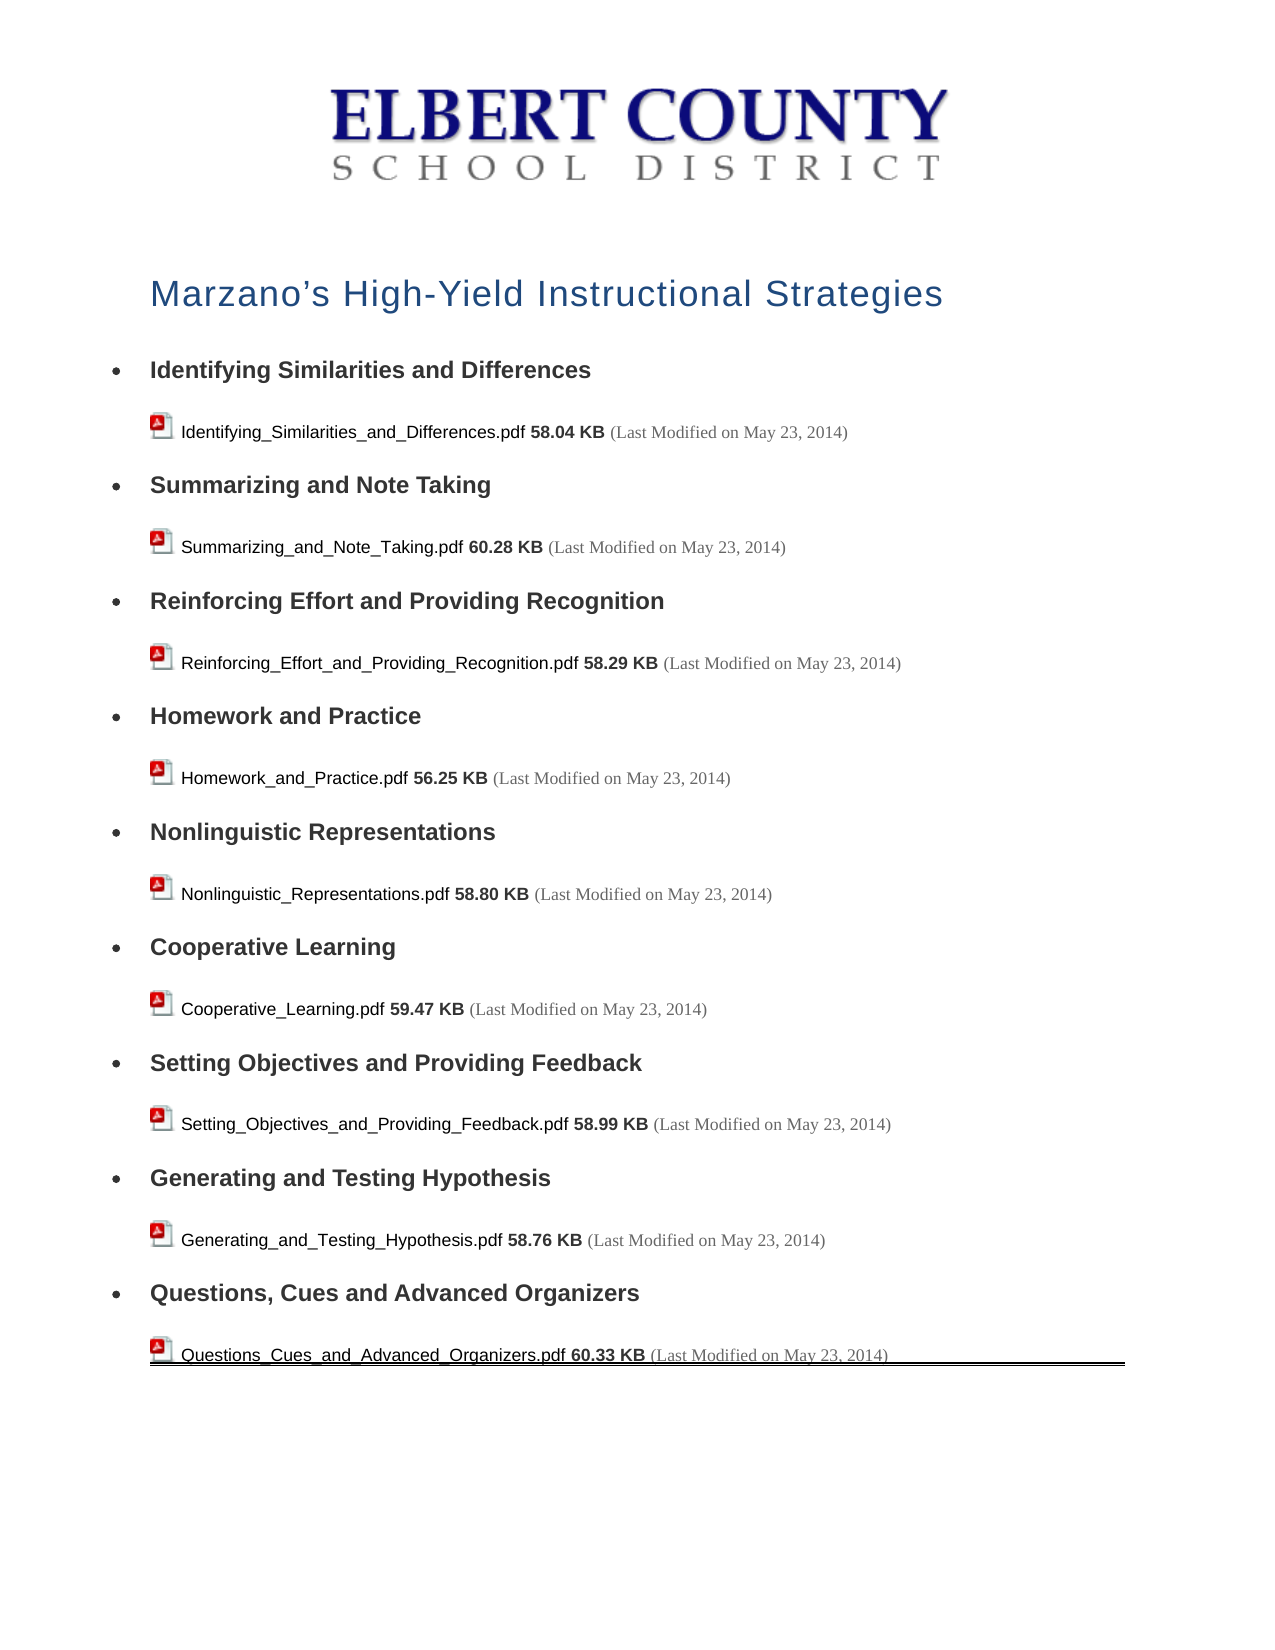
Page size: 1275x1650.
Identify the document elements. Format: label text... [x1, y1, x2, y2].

list Reinforcing Effort and Providing Recognition [112, 587, 1125, 614]
list Homework and Practice [112, 702, 1125, 730]
text Nonlinguistic_Representations.pdf 58.80 KB (Last Modified on May 23, 2014) [150, 874, 1125, 904]
text Reinforcing_Effort_and_Providing_Recognition.pdf 58.29 KB (Last Modified on May 23, 2014) [150, 644, 1125, 673]
text Homework_and_Practice.pdf 56.25 KB (Last Modified on May 23, 2014) [150, 759, 1125, 788]
picture [150, 990, 176, 1016]
picture [150, 412, 176, 439]
picture [150, 643, 176, 670]
list Questions, Cues and Advanced Organizers [112, 1279, 1125, 1307]
picture [150, 1336, 176, 1362]
text Questions_Cues_and_Advanced_Organizers.pdf 60.33 KB (Last Modified on May 23, 2014) [176, 1336, 1125, 1362]
list Identifying Similarities and Differences [112, 356, 1125, 384]
list Summarizing and Note Taking [112, 471, 1125, 499]
list Cooperative Learning [112, 933, 1125, 961]
picture [150, 528, 176, 554]
picture [150, 874, 176, 900]
text Cooperative_Learning.pdf 59.47 KB (Last Modified on May 23, 2014) [150, 990, 1125, 1019]
picture [150, 759, 176, 785]
text Identifying_Similarities_and_Differences.pdf 58.04 KB (Last Modified on May 23, 2014) [150, 413, 1125, 442]
text Generating_and_Testing_Hypothesis.pdf 58.76 KB (Last Modified on May 23, 2014) [150, 1221, 1125, 1250]
text Marzano’s High-Yield Instructional Strategies [150, 272, 1125, 314]
picture [317, 75, 958, 189]
list Generating and Testing Hypothesis [112, 1164, 1125, 1192]
text Summarizing_and_Note_Taking.pdf 60.28 KB (Last Modified on May 23, 2014) [150, 528, 1125, 558]
picture [150, 1220, 176, 1247]
picture [150, 1105, 176, 1131]
text Setting_Objectives_and_Providing_Feedback.pdf 58.99 KB (Last Modified on May 23, 2014) [150, 1105, 1125, 1135]
list Nonlinguistic Representations [112, 818, 1125, 845]
list Setting Objectives and Providing Feedback [112, 1048, 1125, 1076]
